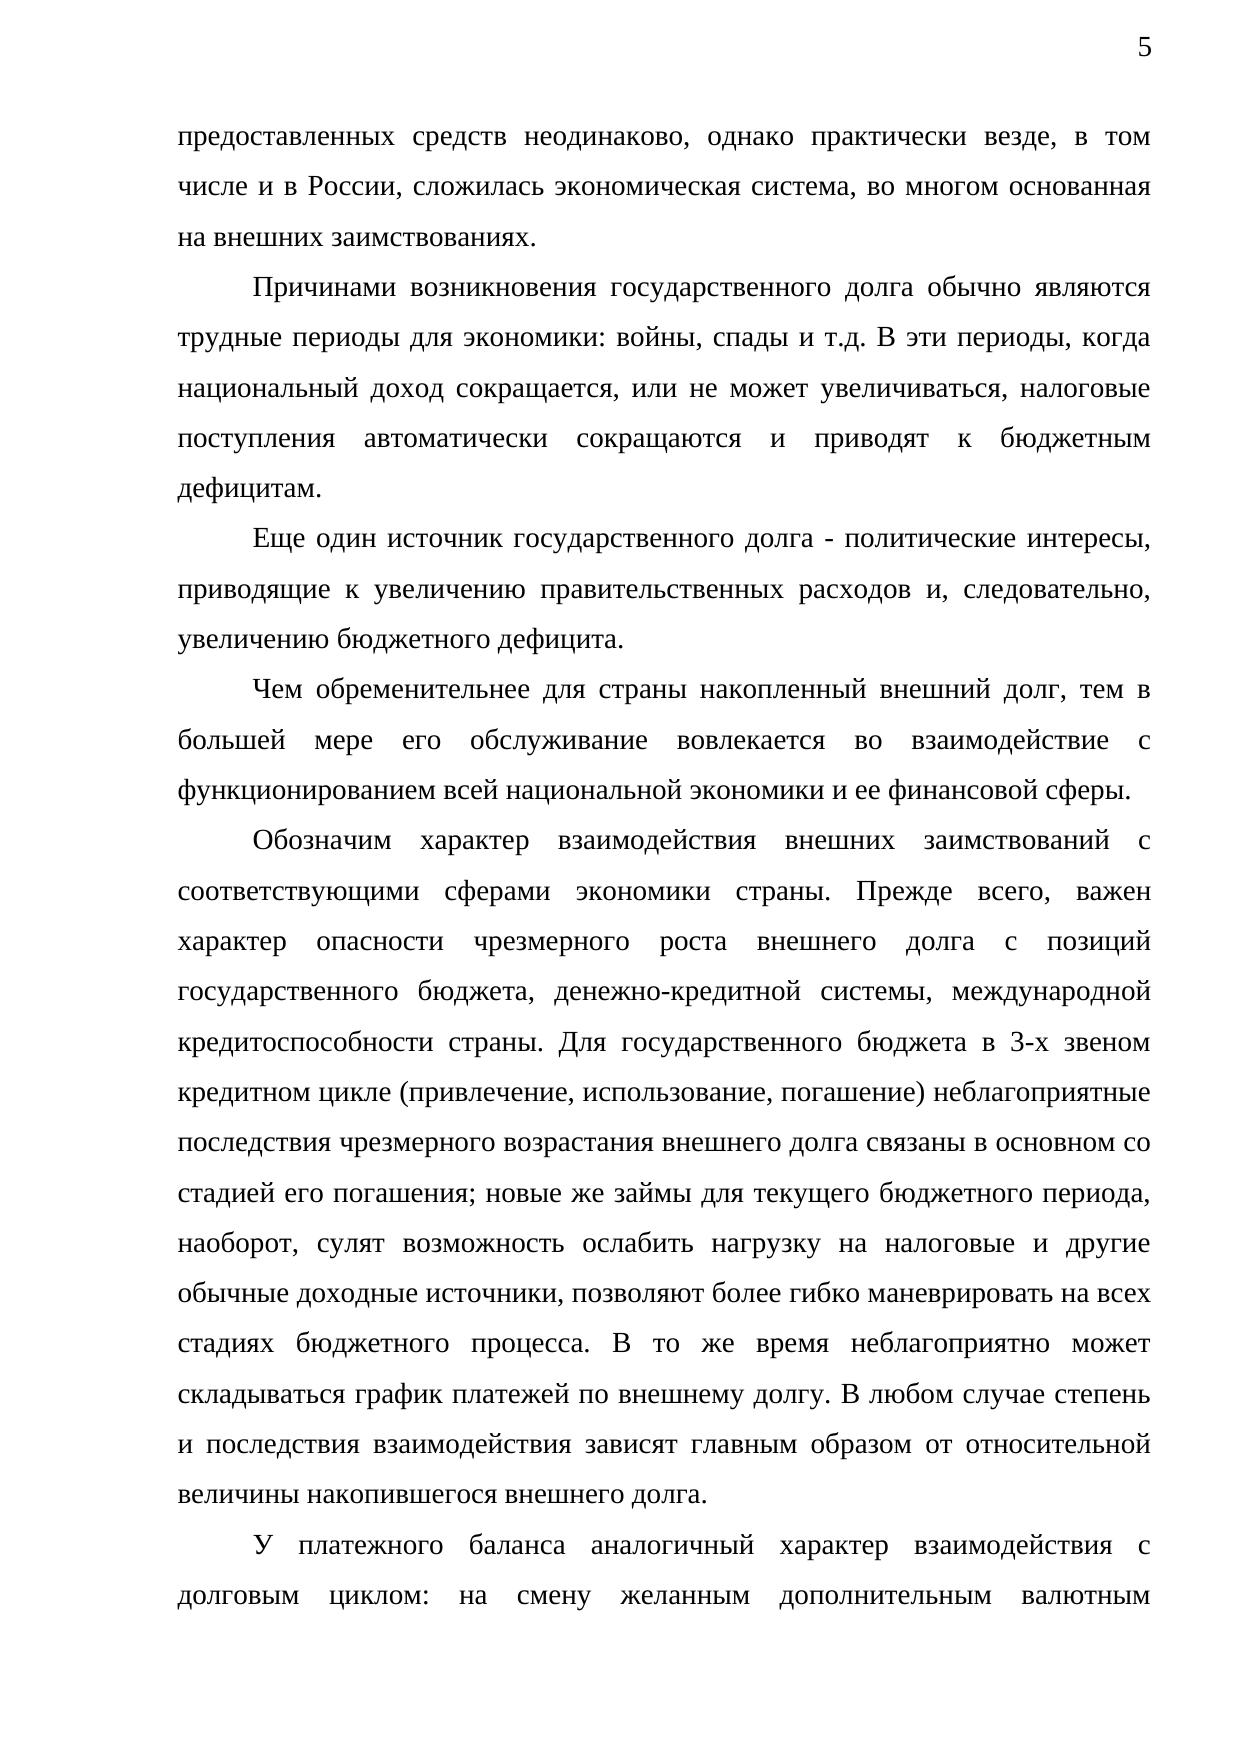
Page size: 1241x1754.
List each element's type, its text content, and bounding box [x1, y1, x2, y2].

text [177, 118, 1152, 252]
text Чем обременительнее для страны накопленный внешний долг, тем в большей мере его обслуживание вовлекается во взаимодействие с функционированием всей национальной экономики и ее финансовой сферы. [177, 672, 1152, 806]
text Еще один источник государственного долга - политические интересы, приводящие к увеличению правительственных расходов и, следовательно, увеличению бюджетного дефицита. [177, 521, 1152, 655]
text Причинами возникновения государственного долга обычно являются трудные периоды для экономики: войны, спады и т.д. В эти периоды, когда национальный доход сокращается, или не может увеличиваться, налоговые поступления автоматически сокращаются и приводят к бюджетным дефицитам. [177, 269, 1152, 504]
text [177, 1527, 1152, 1611]
text Обозначим характер взаимодействия внешних заимствований с соответствующими сферами экономики страны. Прежде всего, важен характер опасности чрезмерного роста внешнего долга с позиций государственного бюджета, денежно-кредитной системы, международной кредитоспособности страны. Для государственного бюджета в 3-х звеном кредитном цикле (привлечение, использование, погашение) неблагоприятные последствия чрезмерного возрастания внешнего долга связаны в основном со стадией его погашения; новые же займы для текущего бюджетного периода, наоборот, сулят возможность ослабить нагрузку на налоговые и другие обычные доходные источники, позволяют более гибко маневрировать на всех стадиях бюджетного процесса. В то же время неблагоприятно может складываться график платежей по внешнему долгу. В любом случае степень и последствия взаимодействия зависят главным образом от относительной величины накопившегося внешнего долга. [177, 822, 1152, 1510]
